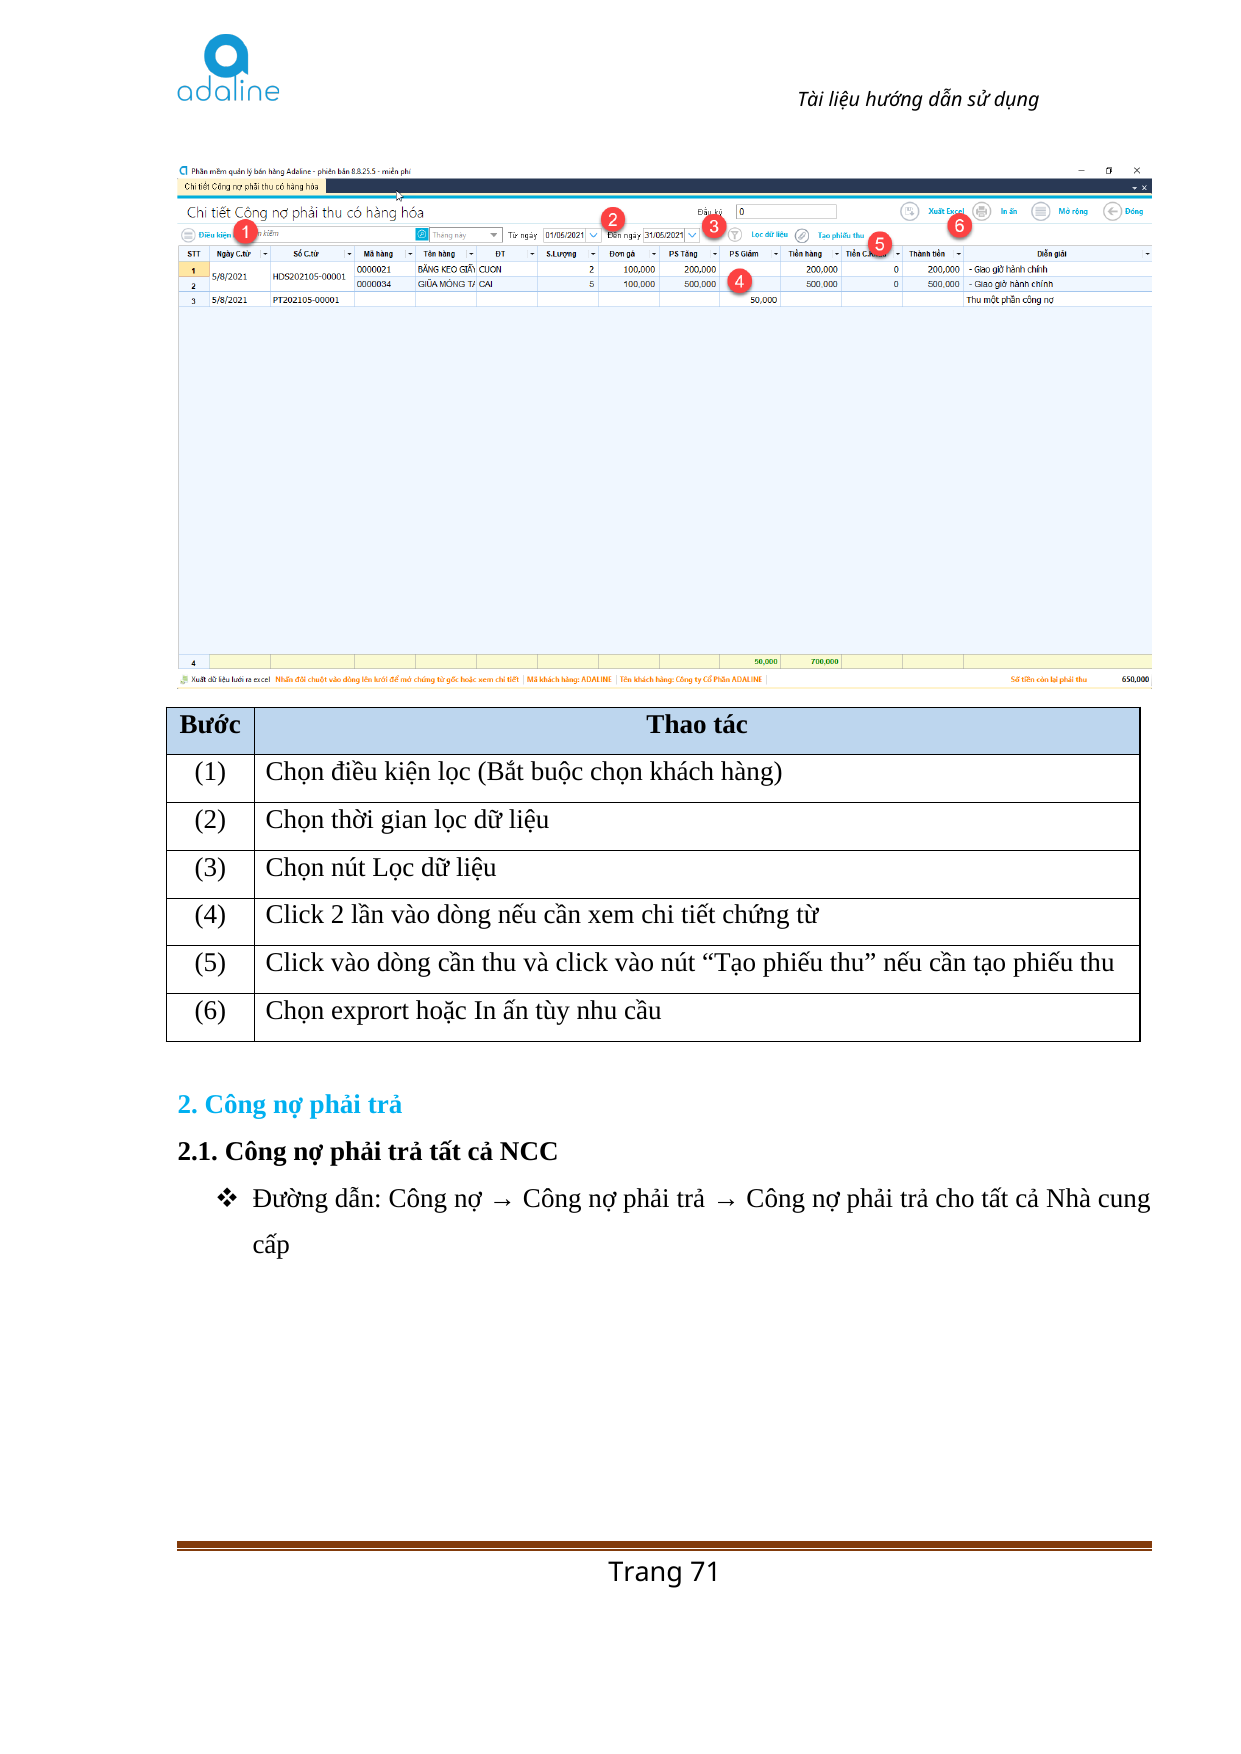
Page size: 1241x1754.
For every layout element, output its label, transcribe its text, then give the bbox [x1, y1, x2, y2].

table_cell Chọn exprort hoặc In ấn tùy nhu cầu [255, 994, 1139, 1041]
picture [177, 164, 1152, 689]
table_cell (5) [167, 946, 254, 993]
table_header Thao tác [255, 708, 1139, 754]
table_cell Chọn thời gian lọc dữ liệu [255, 803, 1139, 850]
subtitle 2. Công nợ phải trả [177, 1088, 1152, 1119]
table_cell (4) [167, 899, 254, 945]
table_cell Chọn điều kiện lọc (Bắt buộc chọn khách hàng) [255, 755, 1139, 802]
table_cell (2) [167, 803, 254, 850]
subtitle 2.1. Công nợ phải trả tất cả NCC [177, 1135, 1152, 1166]
table_header Bước [167, 708, 254, 754]
table_cell Click 2 lần vào dòng nếu cần xem chi tiết chứng từ [255, 899, 1139, 945]
table_cell Chọn nút Lọc dữ liệu [255, 851, 1139, 897]
picture [177, 29, 280, 107]
table_cell (3) [167, 851, 254, 897]
table_cell (1) [167, 755, 254, 802]
table_cell Click vào dòng cần thu và click vào nút “Tạo phiếu thu” nếu cần tạo phiếu thu [255, 946, 1139, 993]
table_cell (6) [167, 994, 254, 1041]
list Đường dẫn: Công nợ → Công nợ phải trả → Công nợ phải trả cho tất cả Nhà cung cấp [215, 1182, 1152, 1259]
